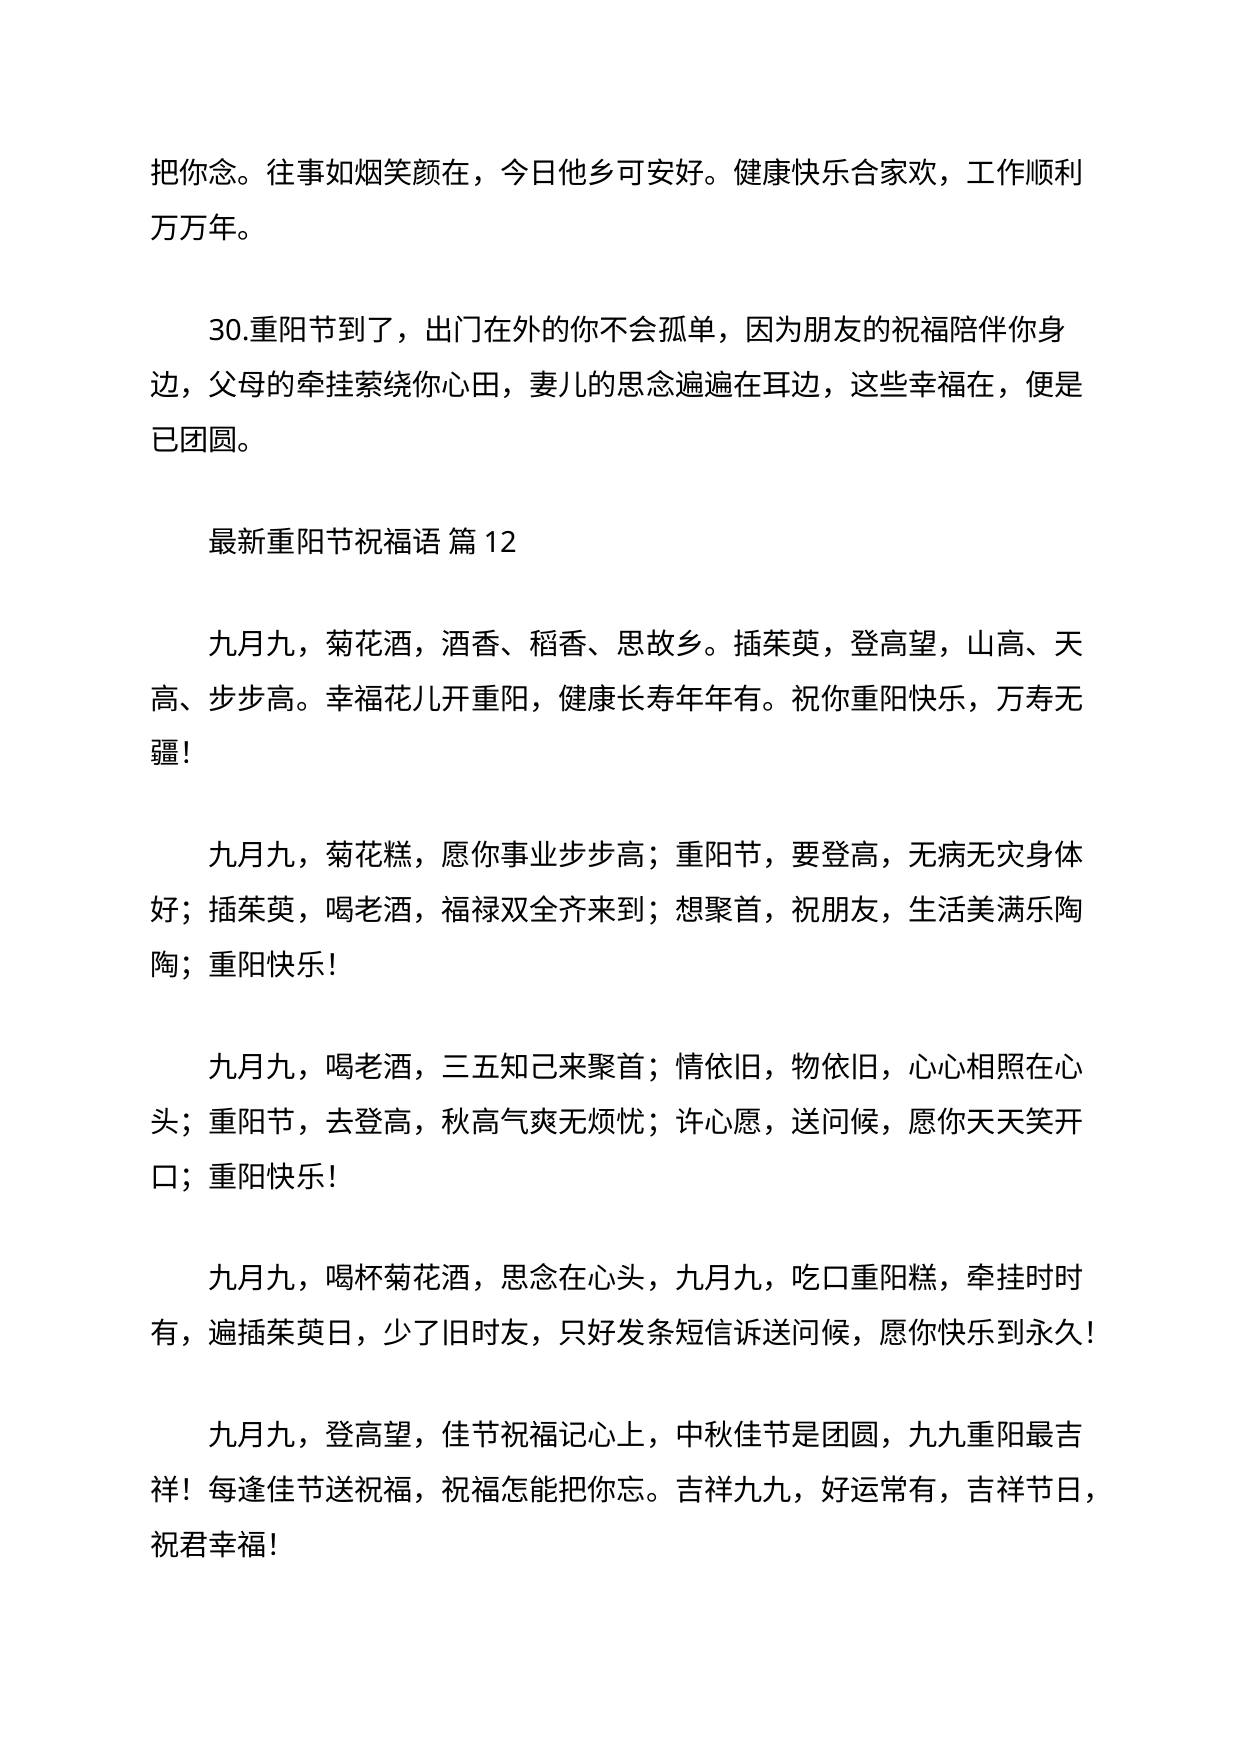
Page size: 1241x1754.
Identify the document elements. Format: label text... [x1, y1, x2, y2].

text 九月九，喝杯菊花酒，思念在心头，九月九，吃口重阳糕，牵挂时时有，遍插茱萸日，少了旧时友，只好发条短信诉送问候，愿你快乐到永久！ [150, 1255, 1090, 1352]
text 九月九，菊花酒，酒香、稻香、思故乡。插茱萸，登高望，山高、天高、步步高。幸福花儿开重阳，健康长寿年年有。祝你重阳快乐，万寿无疆！ [150, 620, 1090, 772]
text 九月九，菊花糕，愿你事业步步高；重阳节，要登高，无病无灾身体好；插茱萸，喝老酒，福禄双全齐来到；想聚首，祝朋友，生活美满乐陶陶；重阳快乐！ [150, 832, 1090, 984]
text 30.重阳节到了，出门在外的你不会孤单，因为朋友的祝福陪伴你身边，父母的牵挂萦绕你心田，妻儿的思念遍遍在耳边，这些幸福在，便是已团圆。 [150, 307, 1090, 459]
text 九月九，喝老酒，三五知己来聚首；情依旧，物依旧，心心相照在心头；重阳节，去登高，秋高气爽无烦忧；许心愿，送问候，愿你天天笑开口；重阳快乐！ [150, 1043, 1090, 1196]
text 九月九，登高望，佳节祝福记心上，中秋佳节是团圆，九九重阳最吉祥！每逢佳节送祝福，祝福怎能把你忘。吉祥九九，好运常有，吉祥节日，祝君幸福！ [150, 1412, 1090, 1564]
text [150, 150, 1090, 247]
text 最新重阳节祝福语 篇12 [150, 518, 1090, 561]
